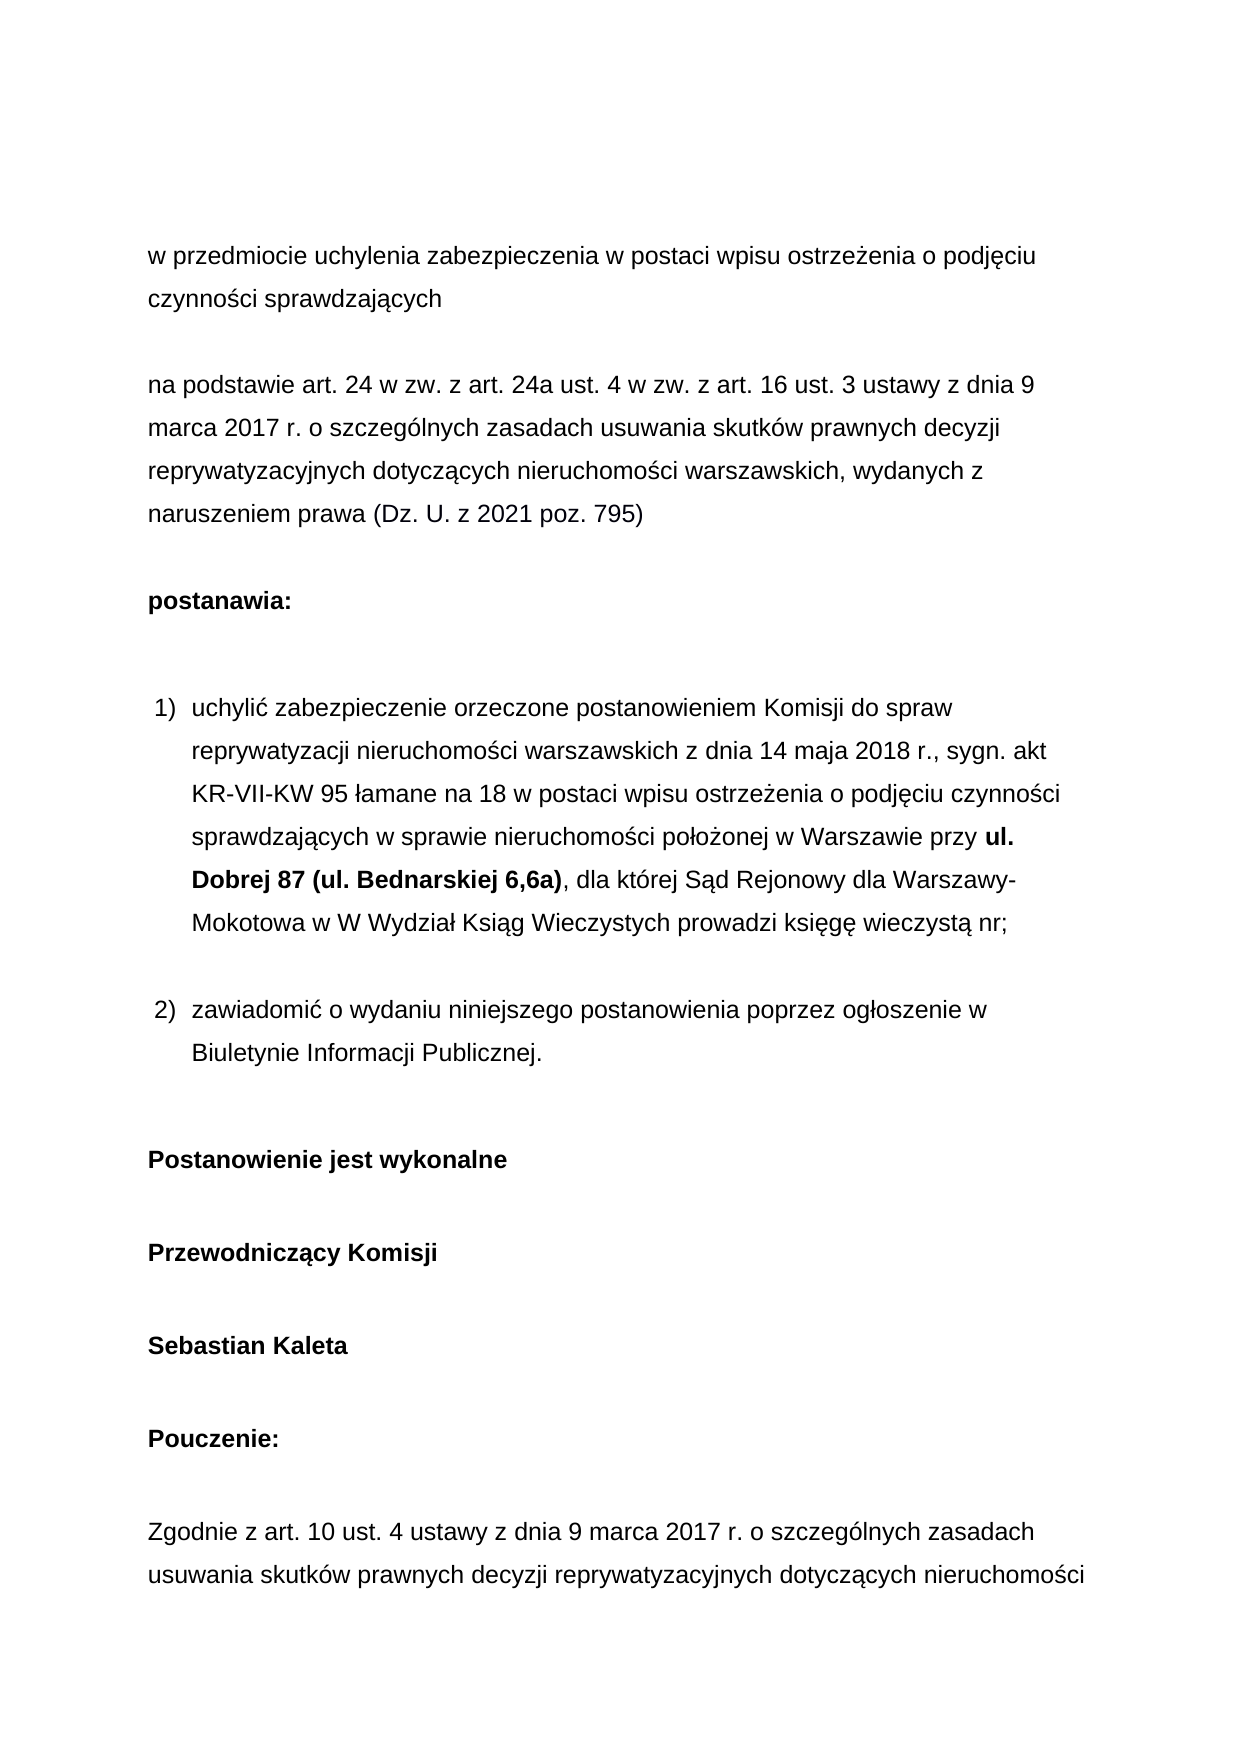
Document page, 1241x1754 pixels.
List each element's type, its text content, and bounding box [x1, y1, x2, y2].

text Pouczenie: [148, 1424, 1093, 1453]
text w przedmiocie uchylenia zabezpieczenia w postaci wpisu ostrzeżenia o podjęciu czynności sprawdzających [148, 241, 1093, 313]
text Sebastian Kaleta [148, 1331, 1093, 1360]
text Postanowienie jest wykonalne [148, 1145, 1093, 1174]
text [148, 1517, 1093, 1589]
text na podstawie art. 24 w zw. z art. 24a ust. 4 w zw. z art. 16 ust. 3 ustawy z dnia 9 marca 2017 r. o szczególnych zasadach usuwania skutków prawnych decyzji reprywatyzacyjnych dotyczących nieruchomości warszawskich, wydanych z naruszeniem prawa (Dz. U. z 2021 poz. 795) [148, 370, 1093, 528]
text postanawia: [148, 586, 1093, 614]
text Przewodniczący Komisji [148, 1238, 1093, 1267]
list zawiadomić o wydaniu niniejszego postanowienia poprzez ogłoszenie w Biuletynie Informacji Publicznej. [154, 995, 1093, 1067]
list uchylić zabezpieczenie orzeczone postanowieniem Komisji do spraw reprywatyzacji nieruchomości warszawskich z dnia 14 maja 2018 r., sygn. akt KR-VII-KW 95 łamane na 18 w postaci wpisu ostrzeżenia o podjęciu czynności sprawdzających w sprawie nieruchomości położonej w Warszawie przy ul. Dobrej 87 (ul. Bednarskiej 6,6a), dla której Sąd Rejonowy dla Warszawy-Mokotowa w W Wydział Ksiąg Wieczystych prowadzi księgę wieczystą nr; [154, 693, 1093, 937]
